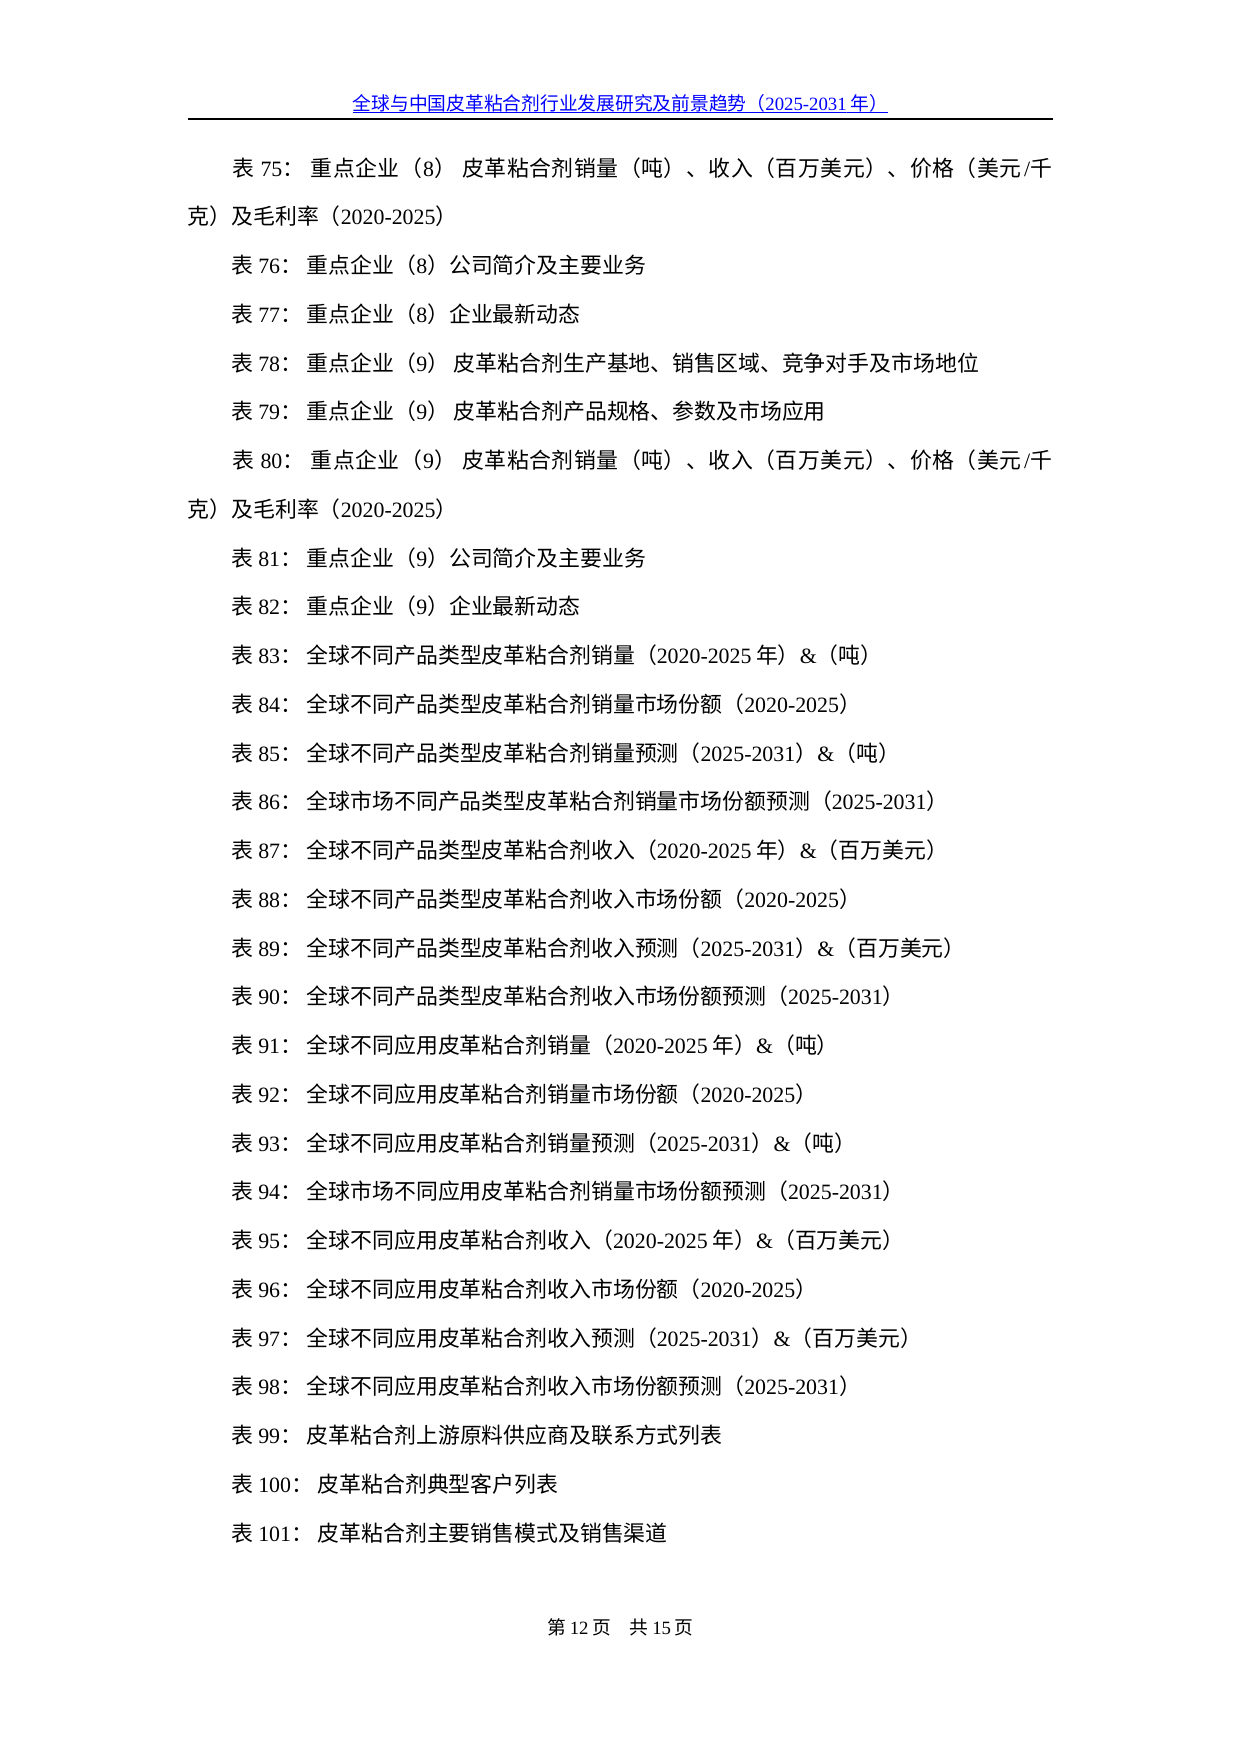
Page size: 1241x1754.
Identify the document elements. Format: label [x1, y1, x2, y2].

text [187, 150, 1053, 1548]
